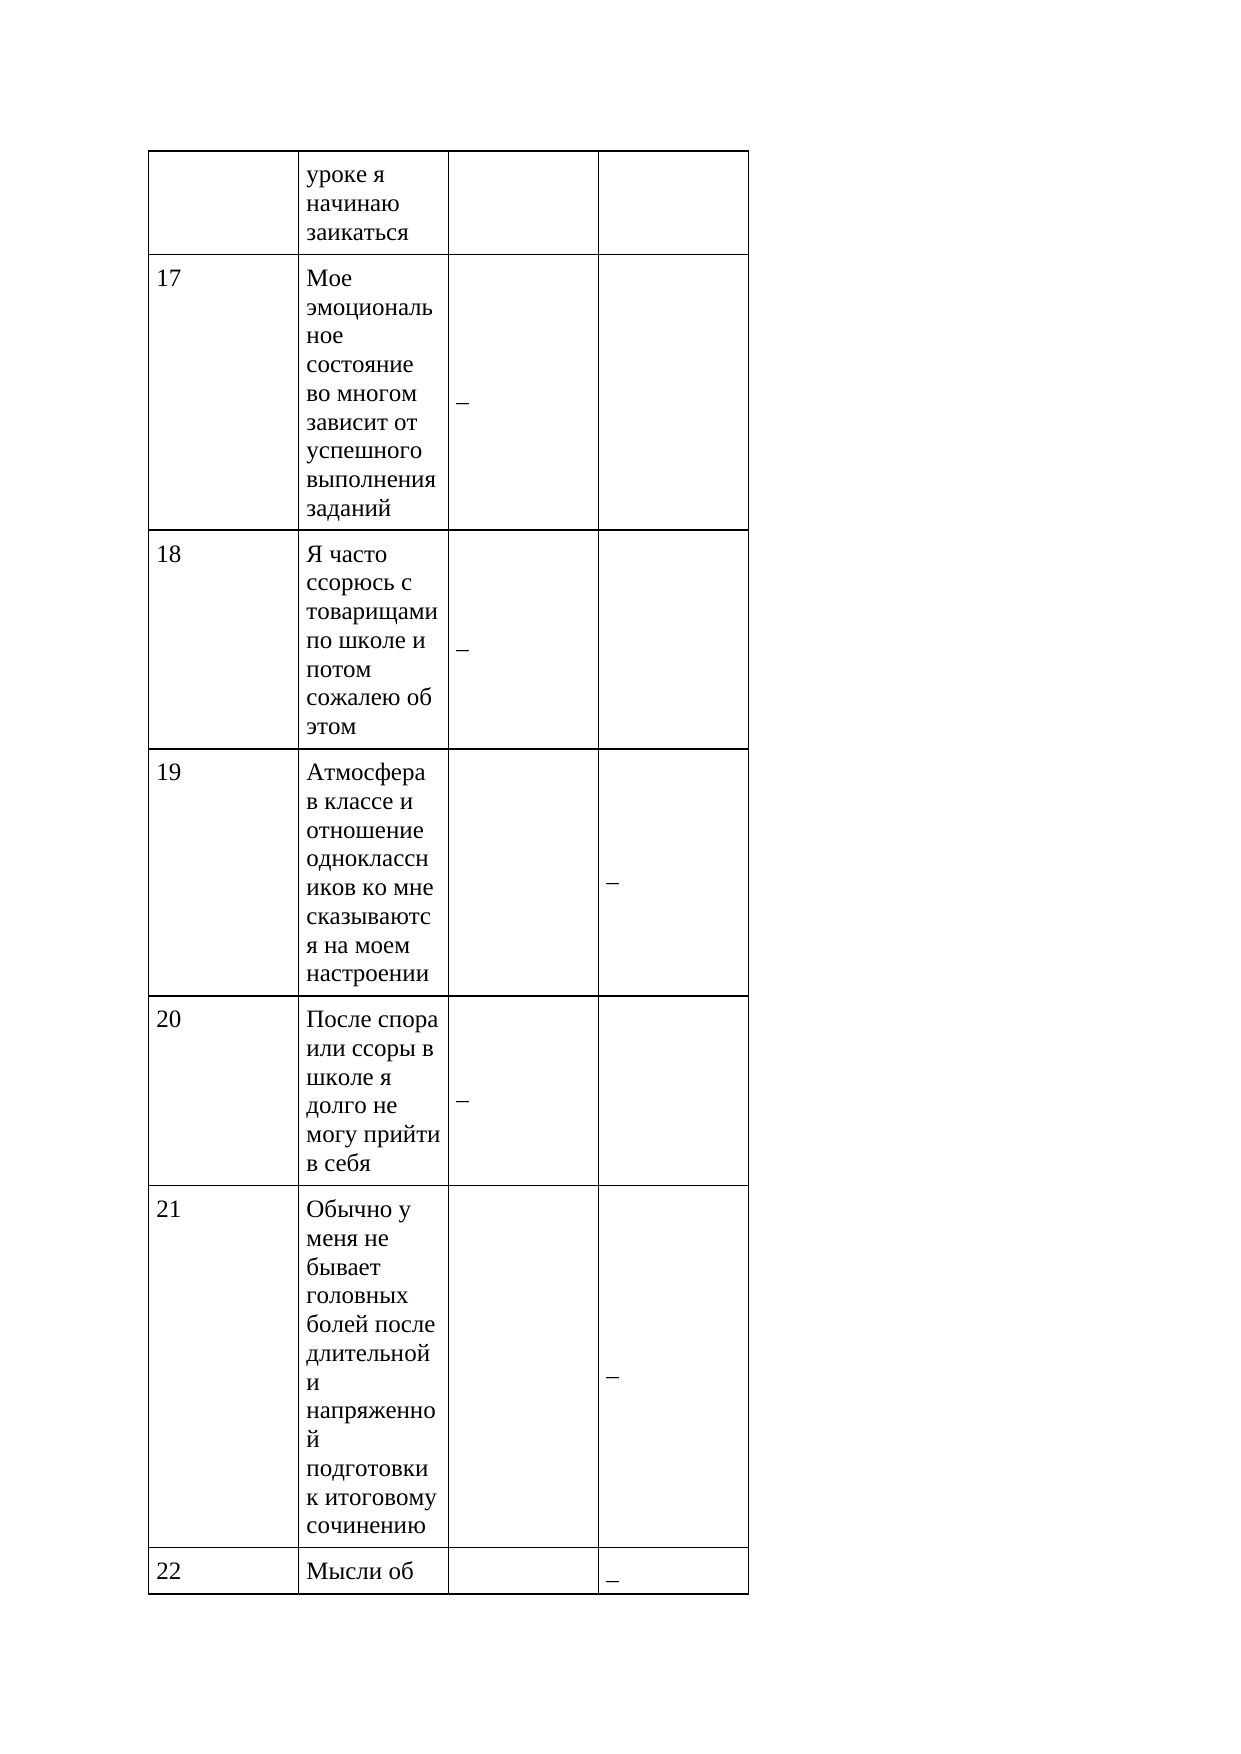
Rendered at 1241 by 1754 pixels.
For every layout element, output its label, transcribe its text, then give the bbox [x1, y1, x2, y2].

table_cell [299, 1548, 448, 1593]
table_cell [449, 1186, 598, 1547]
table_cell _ [449, 531, 598, 748]
table_cell [599, 531, 748, 748]
table_cell _ [599, 750, 748, 995]
table_cell 18 [149, 531, 298, 748]
table_cell [599, 997, 748, 1185]
table_cell 17 [149, 255, 298, 529]
table_cell [449, 1548, 598, 1593]
table_cell Обычно у меня не бывает головных болей после длительной и напряженной подготовки к итоговому сочинению [299, 1186, 448, 1547]
table_cell 19 [149, 750, 298, 995]
table_cell После спора или ссоры в школе я долго не могу прийти в себя [299, 997, 448, 1185]
table_cell Атмосфера в классе и отношение одноклассников ко мне сказываются на моем настроении [299, 750, 448, 995]
table_cell [599, 255, 748, 529]
table_cell Я часто ссорюсь с товарищами по школе и потом сожалею об этом [299, 531, 448, 748]
table_cell _ [599, 152, 748, 253]
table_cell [299, 152, 448, 253]
table_cell [449, 152, 598, 253]
table_cell 20 [149, 997, 298, 1185]
table_cell _ [599, 1186, 748, 1547]
table_cell _ [599, 1548, 748, 1593]
table_cell 22 [149, 1548, 298, 1593]
table_cell _ [449, 997, 598, 1185]
table_cell _ [449, 255, 598, 529]
table_cell [449, 750, 598, 995]
table_cell 21 [149, 1186, 298, 1547]
table_cell Мое эмоциональное состояние во многом зависит от успешного выполнения заданий [299, 255, 448, 529]
table_cell 16 [149, 152, 298, 253]
